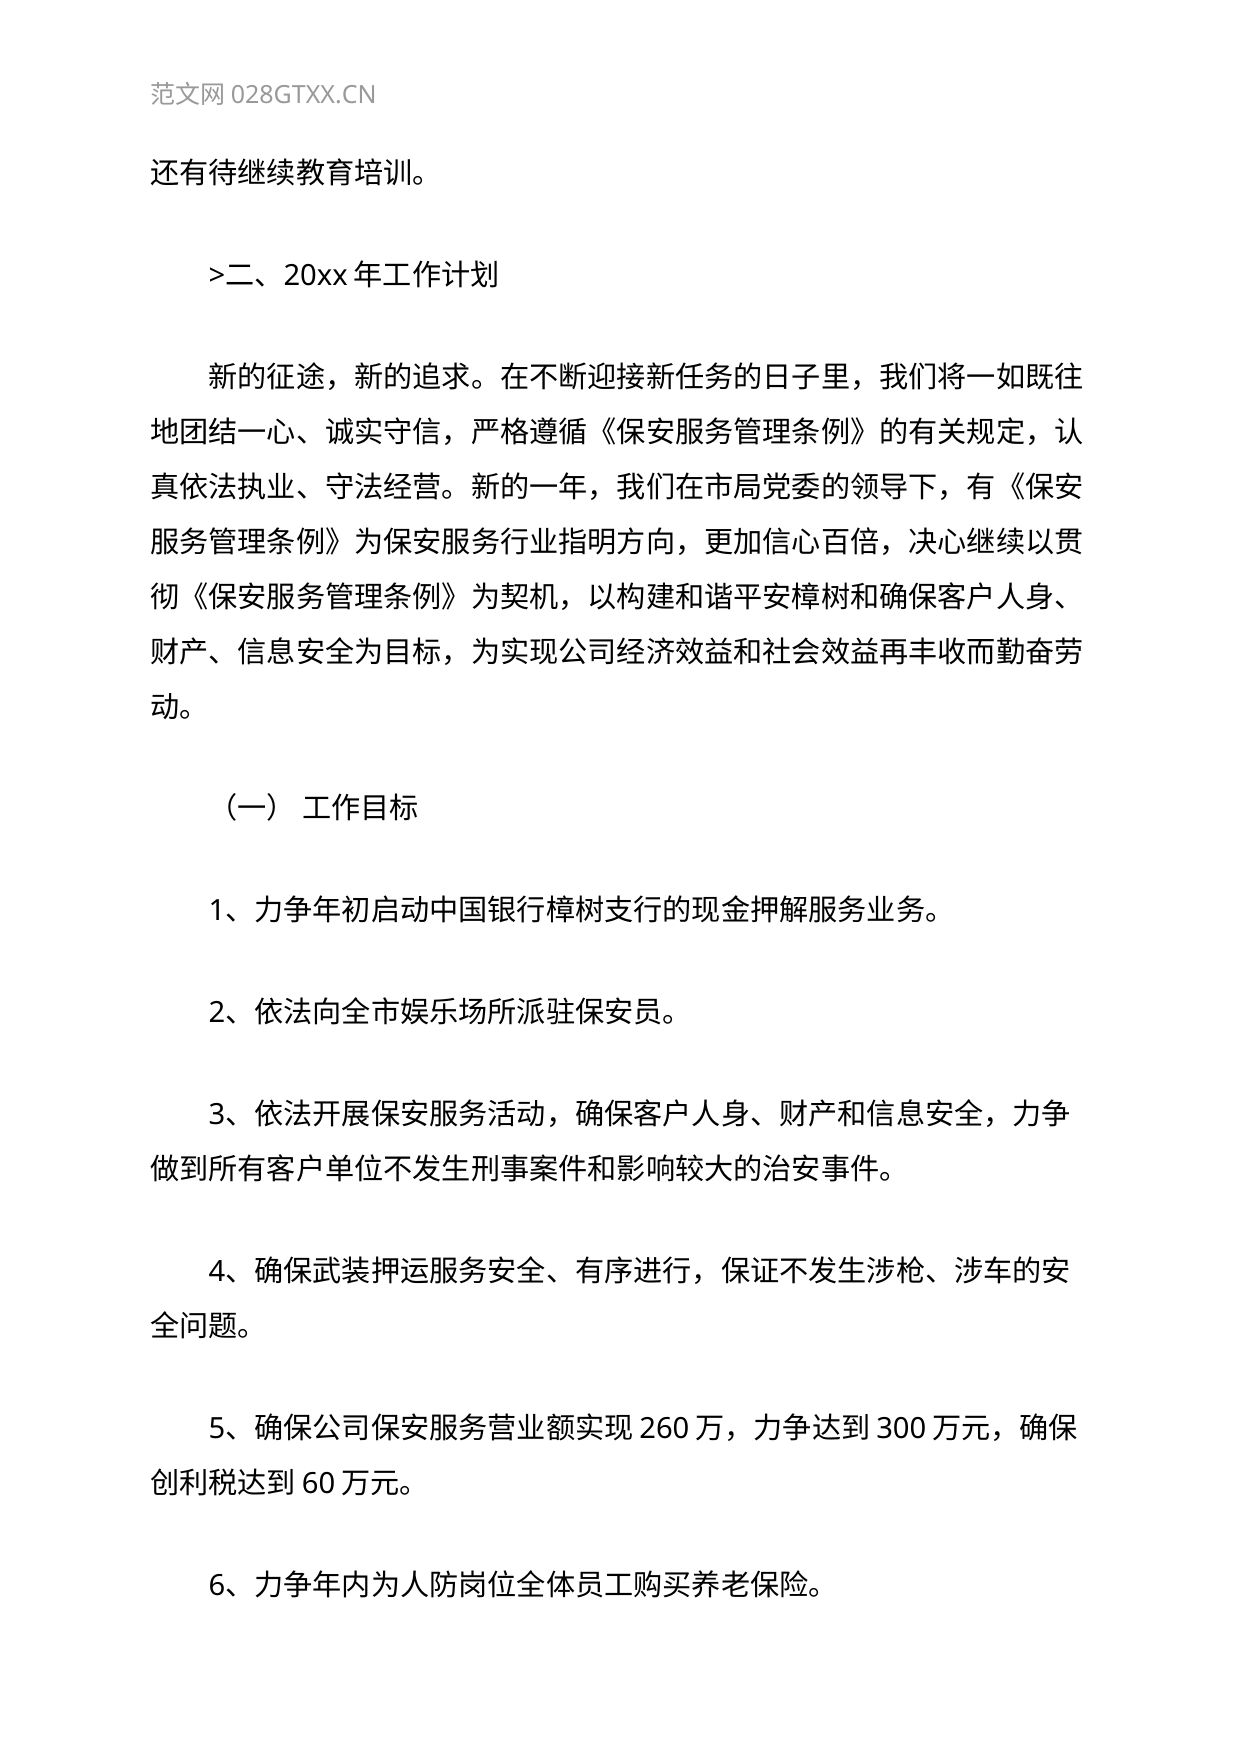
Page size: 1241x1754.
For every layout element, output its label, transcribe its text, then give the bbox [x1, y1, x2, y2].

text 1、力争年初启动中国银行樟树支行的现金押解服务业务。 [150, 887, 1090, 929]
text 2、依法向全市娱乐场所派驻保安员。 [150, 989, 1090, 1031]
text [150, 150, 1090, 192]
text 6、力争年内为人防岗位全体员工购买养老保险。 [150, 1561, 1090, 1603]
text 5、确保公司保安服务营业额实现260万，力争达到300万元，确保创利税达到60万元。 [150, 1404, 1090, 1502]
text 4、确保武装押运服务安全、有序进行，保证不发生涉枪、涉车的安全问题。 [150, 1247, 1090, 1345]
text （一） 工作目标 [150, 785, 1090, 827]
text >二、20xx年工作计划 [150, 252, 1090, 294]
text 3、依法开展保安服务活动，确保客户人身、财产和信息安全，力争做到所有客户单位不发生刑事案件和影响较大的治安事件。 [150, 1091, 1090, 1188]
text 新的征途，新的追求。在不断迎接新任务的日子里，我们将一如既往地团结一心、诚实守信，严格遵循《保安服务管理条例》的有关规定，认真依法执业、守法经营。新的一年，我们在市局党委的领导下，有《保安服务管理条例》为保安服务行业指明方向，更加信心百倍，决心继续以贯彻《保安服务管理条例》为契机，以构建和谐平安樟树和确保客户人身、财产、信息安全为目标，为实现公司经济效益和社会效益再丰收而勤奋劳动。 [150, 354, 1090, 725]
